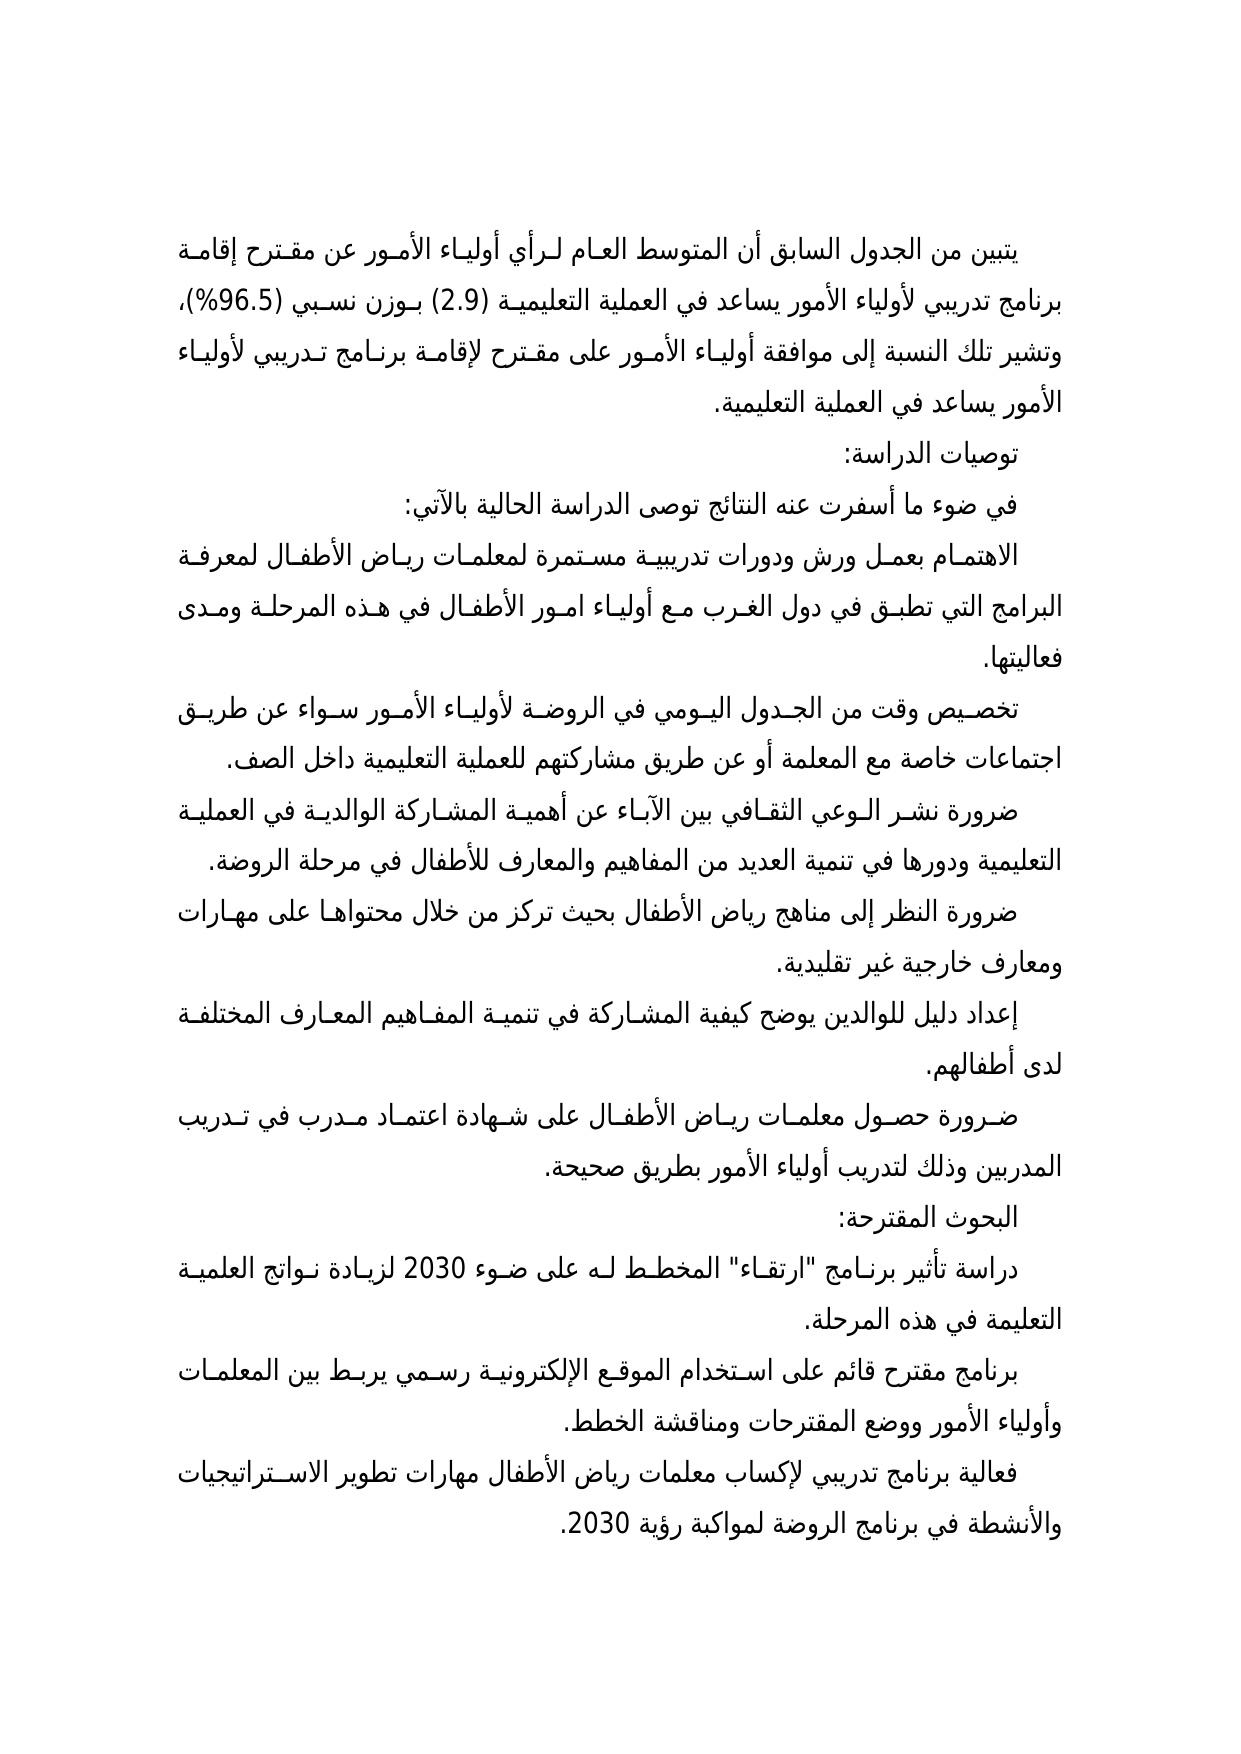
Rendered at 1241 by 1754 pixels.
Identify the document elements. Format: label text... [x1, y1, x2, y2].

text تخصيص وقت من الجدول اليومي في الروضة لأولياء الأمور سواء عن طريق اجتماعات خاصة مع المعلمة أو عن طريق مشاركتهم للعملية التعليمية داخل الصف. [177, 691, 1063, 776]
text ضرورة النظر إلى مناهج رياض الأطفال بحيث تركز من خلال محتواها على مهارات ومعارف خارجية غير تقليدية. [177, 895, 1063, 979]
text برنامج مقترح قائم على استخدام الموقع الإلكترونية رسمي يربط بين المعلمات وأولياء الأمور ووضع المقترحات ومناقشة الخطط. [177, 1353, 1063, 1438]
text ضرورة حصول معلمات رياض الأطفال على شهادة اعتماد مدرب في تدريب المدربين وذلك لتدريب أولياء الأمور بطريق صحيحة. [177, 1098, 1063, 1183]
text البحوث المقترحة: [177, 1200, 1063, 1234]
text إعداد دليل للوالدين يوضح كيفية المشاركة في تنمية المفاهيم المعارف المختلفة لدى أطفالهم. [177, 997, 1063, 1081]
text الاهتمام بعمل ورش ودورات تدريبية مستمرة لمعلمات رياض الأطفال لمعرفة البرامج التي تطبق في دول الغرب مع أولياء امور الأطفال في هذه المرحلة ومدى فعاليتها. [177, 538, 1063, 674]
text في ضوء ما أسفرت عنه النتائج توصى الدراسة الحالية بالآتي: [177, 487, 1063, 521]
text فعالية برنامج تدريبي لإكساب معلمات رياض الأطفال مهارات تطوير الاستراتيجيات والأنشطة في برنامج الروضة لمواكبة رؤية 2030. [177, 1455, 1063, 1540]
text توصيات الدراسة: [177, 436, 1063, 470]
text يتبين من الجدول السابق أن المتوسط العام لرأي أولياء الأمور عن مقترح إقامة برنامج تدريبي لأولياء الأمور يساعد في العملية التعليمية (2.9) بوزن نسبي (96.5%)، وتشير تلك النسبة إلى موافقة أولياء الأمور على مقترح لإقامة برنامج تدريبي لأولياء الأمور يساعد في العملية التعليمية. [177, 232, 1063, 419]
text ضرورة نشر الوعي الثقافي بين الآباء عن أهمية المشاركة الوالدية في العملية التعليمية ودورها في تنمية العديد من المفاهيم والمعارف للأطفال في مرحلة الروضة. [177, 793, 1063, 878]
text دراسة تأثير برنامج "ارتقاء" المخطط له على ضوء 2030 لزيادة نواتج العلمية التعليمة في هذه المرحلة. [177, 1251, 1063, 1336]
